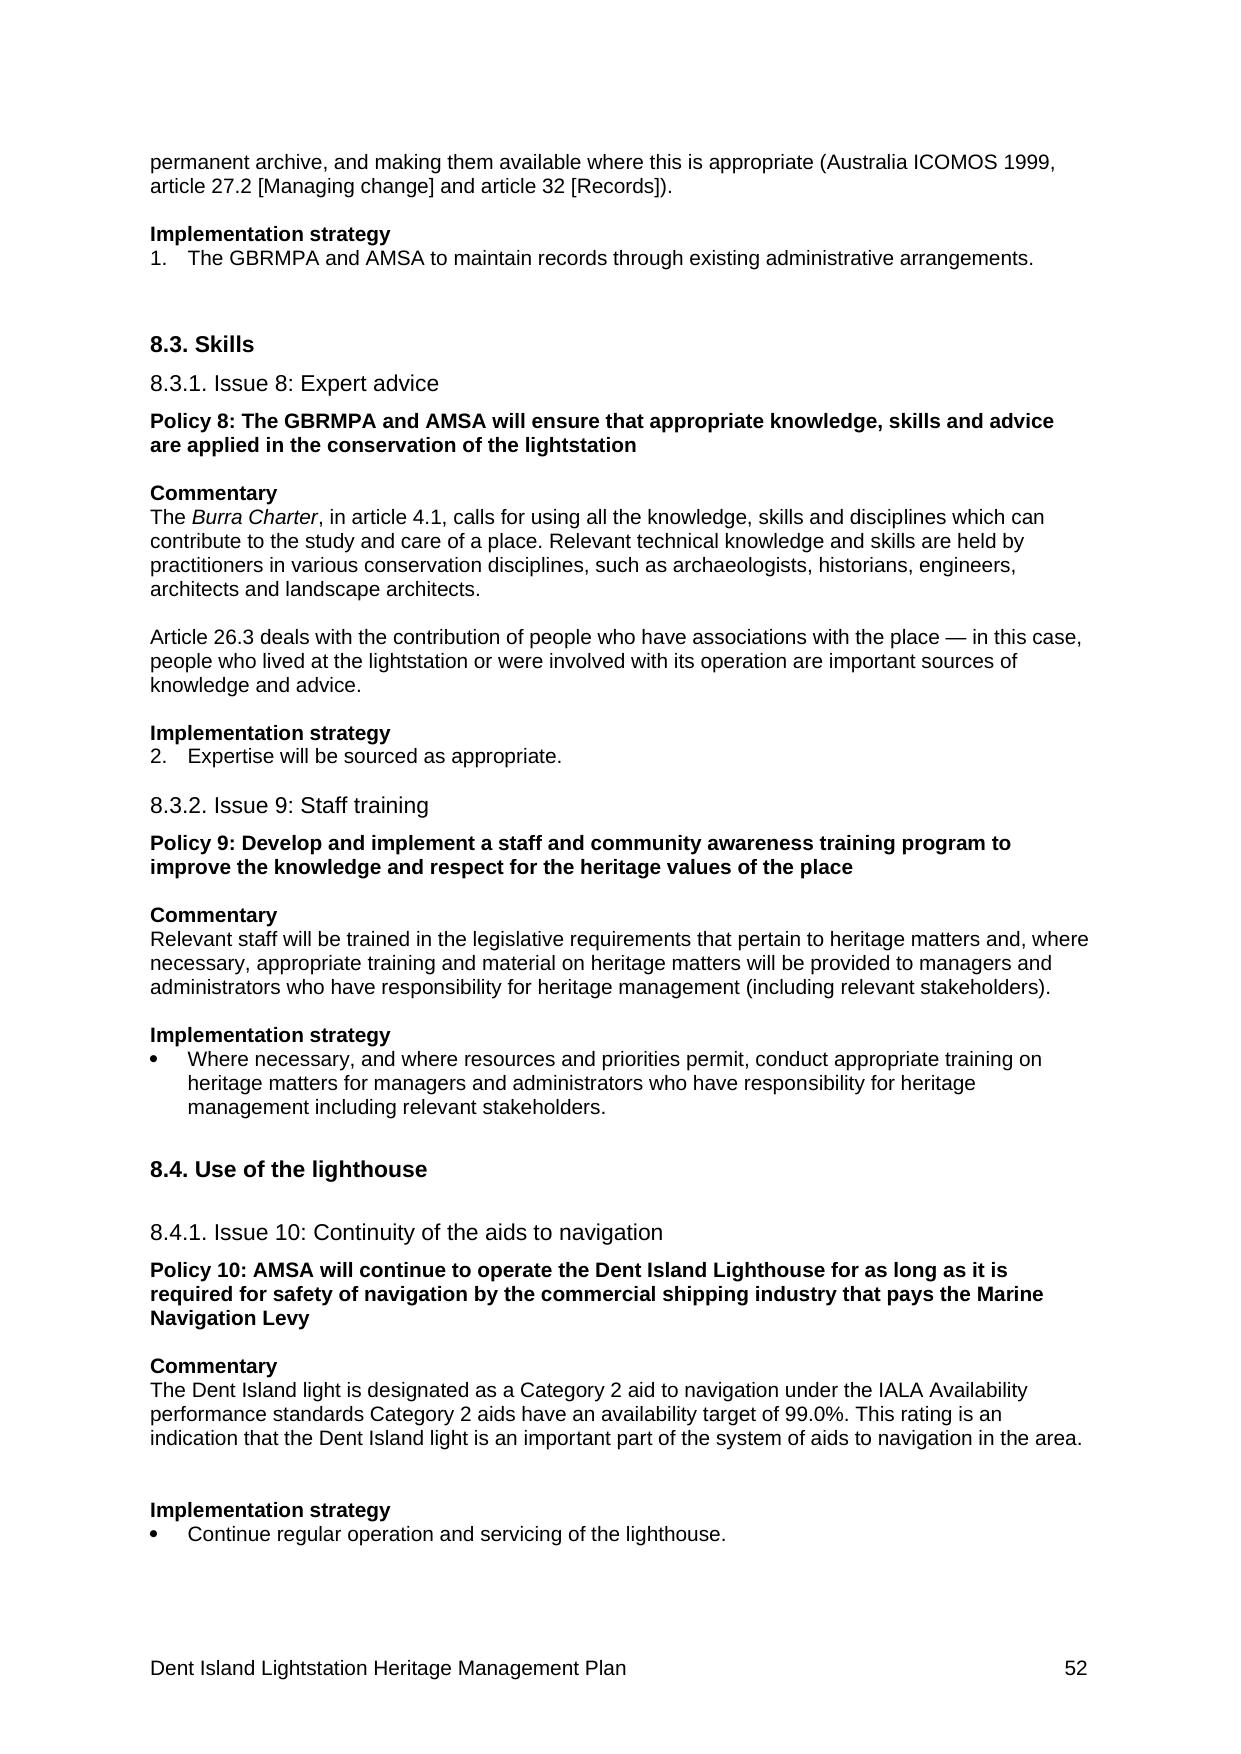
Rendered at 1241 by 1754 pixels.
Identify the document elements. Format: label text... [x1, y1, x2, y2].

list Continue regular operation and servicing of the lighthouse. [150, 1521, 1090, 1546]
subtitle Policy 9: Develop and implement a staff and community awareness training program to improve the knowledge and respect for the heritage values of the place [150, 831, 1090, 879]
text Article 26.3 deals with the contribution of people who have associations with the place — in this case, people who lived at the lightstation or were involved with its operation are important sources of knowledge and advice. [150, 624, 1090, 696]
text Implementation strategy [150, 1023, 1090, 1047]
list Expertise will be sourced as appropriate. [150, 744, 1090, 768]
subtitle Implementation strategy [150, 222, 1090, 246]
text Implementation strategy [150, 1497, 1090, 1521]
text Relevant staff will be trained in the legislative requirements that pertain to heritage matters and, where necessary, appropriate training and material on heritage matters will be provided to managers and administrators who have responsibility for heritage management (including relevant stakeholders). [150, 927, 1090, 999]
subtitle 8.3. Skills [150, 331, 1090, 358]
subtitle Policy 10: AMSA will continue to operate the Dent Island Lighthouse for as long as it is required for safety of navigation by the commercial shipping industry that pays the Marine Navigation Levy [150, 1258, 1090, 1330]
subtitle 8.4. Use of the lighthouse [150, 1156, 1090, 1183]
list Where necessary, and where resources and priorities permit, conduct appropriate training on heritage matters for managers and administrators who have responsibility for heritage management including relevant stakeholders. [150, 1047, 1090, 1119]
subtitle Commentary [150, 481, 1090, 505]
subtitle 8.4.1. Issue 10: Continuity of the aids to navigation [150, 1219, 1090, 1245]
text The Dent Island light is designated as a Category 2 aid to navigation under the IALA Availability performance standards Category 2 aids have an availability target of 99.0%. This rating is an indication that the Dent Island light is an important part of the system of aids to navigation in the area. [150, 1378, 1090, 1449]
text The Burra Charter, in article 4.1, calls for using all the knowledge, skills and disciplines which can contribute to the study and care of a place. Relevant technical knowledge and skills are held by practitioners in various conservation disciplines, such as archaeologists, historians, engineers, architects and landscape architects. [150, 505, 1090, 601]
subtitle Commentary [150, 1354, 1090, 1378]
list The GBRMPA and AMSA to maintain records through existing administrative arrangements. [150, 246, 1090, 270]
subtitle Policy 8: The GBRMPA and AMSA will ensure that appropriate knowledge, skills and advice are applied in the conservation of the lightstation [150, 409, 1090, 457]
text Commentary [150, 903, 1090, 927]
subtitle 8.3.1. Issue 8: Expert advice [150, 370, 1090, 396]
text Implementation strategy [150, 720, 1090, 744]
subtitle 8.3.2. Issue 9: Staff training [150, 792, 1090, 819]
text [150, 150, 1090, 198]
